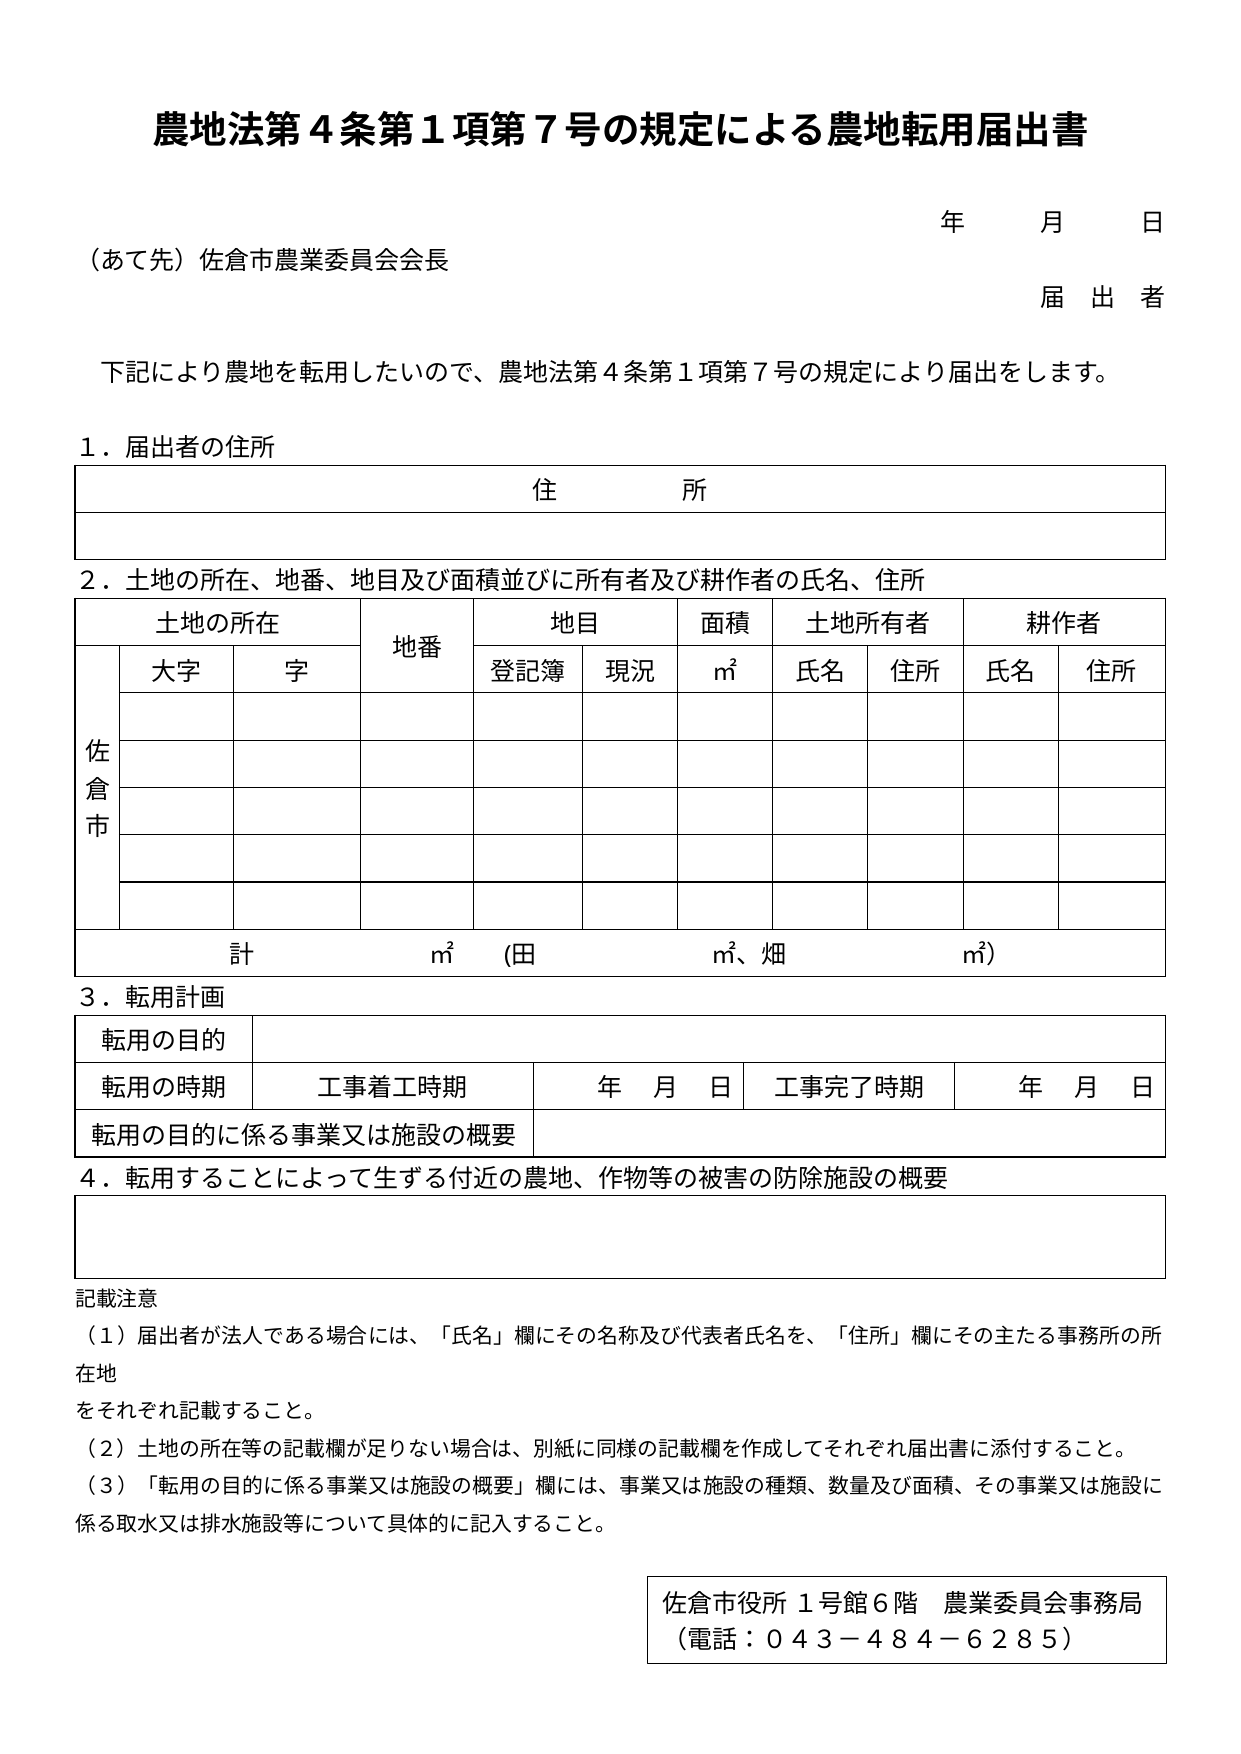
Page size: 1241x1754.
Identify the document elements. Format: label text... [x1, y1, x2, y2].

table_cell [583, 883, 677, 929]
table_cell [964, 835, 1058, 881]
table_cell [361, 741, 473, 787]
table_cell [1059, 693, 1165, 739]
table_header 面積 [678, 599, 772, 645]
text ３．転用計画 [75, 977, 1165, 1014]
table_cell 年 月 日 [955, 1063, 1165, 1109]
table_cell 登記簿 [474, 646, 582, 692]
text をそれぞれ記載すること。 [75, 1391, 1165, 1429]
table_cell [868, 788, 963, 834]
table_cell [964, 741, 1058, 787]
table_cell [1059, 883, 1165, 929]
table_cell [474, 693, 582, 739]
table_cell [773, 788, 867, 834]
table_cell [120, 788, 233, 834]
table_cell [964, 693, 1058, 739]
text １．届出者の住所 [75, 427, 1165, 464]
text 記載注意 [75, 1279, 1165, 1316]
table_cell [120, 883, 233, 929]
table_cell [678, 883, 772, 929]
table_cell [678, 835, 772, 881]
table_cell [361, 835, 473, 881]
table_cell [678, 788, 772, 834]
table_cell 転用の時期 [76, 1063, 252, 1109]
table_cell [964, 883, 1058, 929]
table_cell [234, 741, 360, 787]
text （１）届出者が法人である場合には、「氏名」欄にその名称及び代表者氏名を、「住所」欄にその主たる事務所の所在地 [75, 1316, 1165, 1391]
table_cell [234, 788, 360, 834]
table_header 転用の目的 [76, 1016, 252, 1062]
table_header [76, 1196, 1165, 1278]
table_cell 現況 [583, 646, 677, 692]
text 届 出 者 [75, 277, 1165, 314]
table_cell 計 ㎡ (田 ㎡、畑 ㎡） [76, 930, 1165, 976]
text 下記により農地を転用したいので、農地法第４条第１項第７号の規定により届出をします。 [75, 352, 1165, 389]
table_header [253, 1016, 1165, 1062]
text 農地法第４条第１項第７号の規定による農地転用届出書 [75, 89, 1165, 164]
text （あて先）佐倉市農業委員会会長 [75, 239, 1165, 277]
table_cell [234, 693, 360, 739]
table_cell ㎡ [678, 646, 772, 692]
table_cell [120, 741, 233, 787]
text ２．土地の所在、地番、地目及び面積並びに所有者及び耕作者の氏名、住所 [75, 560, 1165, 598]
table_cell 氏名 [773, 646, 867, 692]
table_cell [361, 693, 473, 739]
table_cell [1059, 835, 1165, 881]
table_cell [234, 835, 360, 881]
table_cell 大字 [120, 646, 233, 692]
table_header 地番 [361, 599, 473, 692]
table_cell [474, 741, 582, 787]
table_cell [474, 788, 582, 834]
table_cell [868, 741, 963, 787]
table_header 住 所 [76, 466, 1165, 512]
table_cell 字 [234, 646, 360, 692]
table_cell [868, 883, 963, 929]
table_header 地目 [474, 599, 677, 645]
table_cell [868, 693, 963, 739]
table_cell [964, 788, 1058, 834]
table_cell [773, 741, 867, 787]
table_cell [583, 741, 677, 787]
table_cell [583, 835, 677, 881]
table_cell [234, 883, 360, 929]
table_cell 佐倉市 [76, 646, 119, 929]
table_header 耕作者 [964, 599, 1165, 645]
table_cell [583, 788, 677, 834]
table_cell [1059, 741, 1165, 787]
text （３）「転用の目的に係る事業又は施設の概要」欄には、事業又は施設の種類、数量及び面積、その事業又は施設に係る取水又は排水施設等について具体的に記入すること。 [75, 1466, 1165, 1541]
table_cell 住所 [868, 646, 963, 692]
table_cell [678, 693, 772, 739]
table_cell [583, 693, 677, 739]
table_cell 住所 [1059, 646, 1165, 692]
table_cell [773, 883, 867, 929]
table_cell [361, 788, 473, 834]
table_cell [1059, 788, 1165, 834]
table_cell 工事着工時期 [253, 1063, 533, 1109]
table_header 土地の所在 [76, 599, 360, 645]
table_cell 年 月 日 [534, 1063, 743, 1109]
table_cell [868, 835, 963, 881]
text ４．転用することによって生ずる付近の農地、作物等の被害の防除施設の概要 [75, 1158, 1165, 1195]
table_cell [773, 693, 867, 739]
table_header 土地所有者 [773, 599, 963, 645]
text 年 月 日 [75, 202, 1165, 239]
table_cell 工事完了時期 [744, 1063, 954, 1109]
table_cell [474, 883, 582, 929]
table_cell [773, 835, 867, 881]
table_cell [534, 1110, 1165, 1156]
table_cell [120, 693, 233, 739]
text （２）土地の所在等の記載欄が足りない場合は、別紙に同様の記載欄を作成してそれぞれ届出書に添付すること。 [75, 1429, 1165, 1466]
table_cell [120, 835, 233, 881]
table_cell [678, 741, 772, 787]
table_cell [361, 883, 473, 929]
table_cell 氏名 [964, 646, 1058, 692]
table_cell 転用の目的に係る事業又は施設の概要 [76, 1110, 533, 1156]
table_cell [474, 835, 582, 881]
table_cell [76, 513, 1165, 559]
